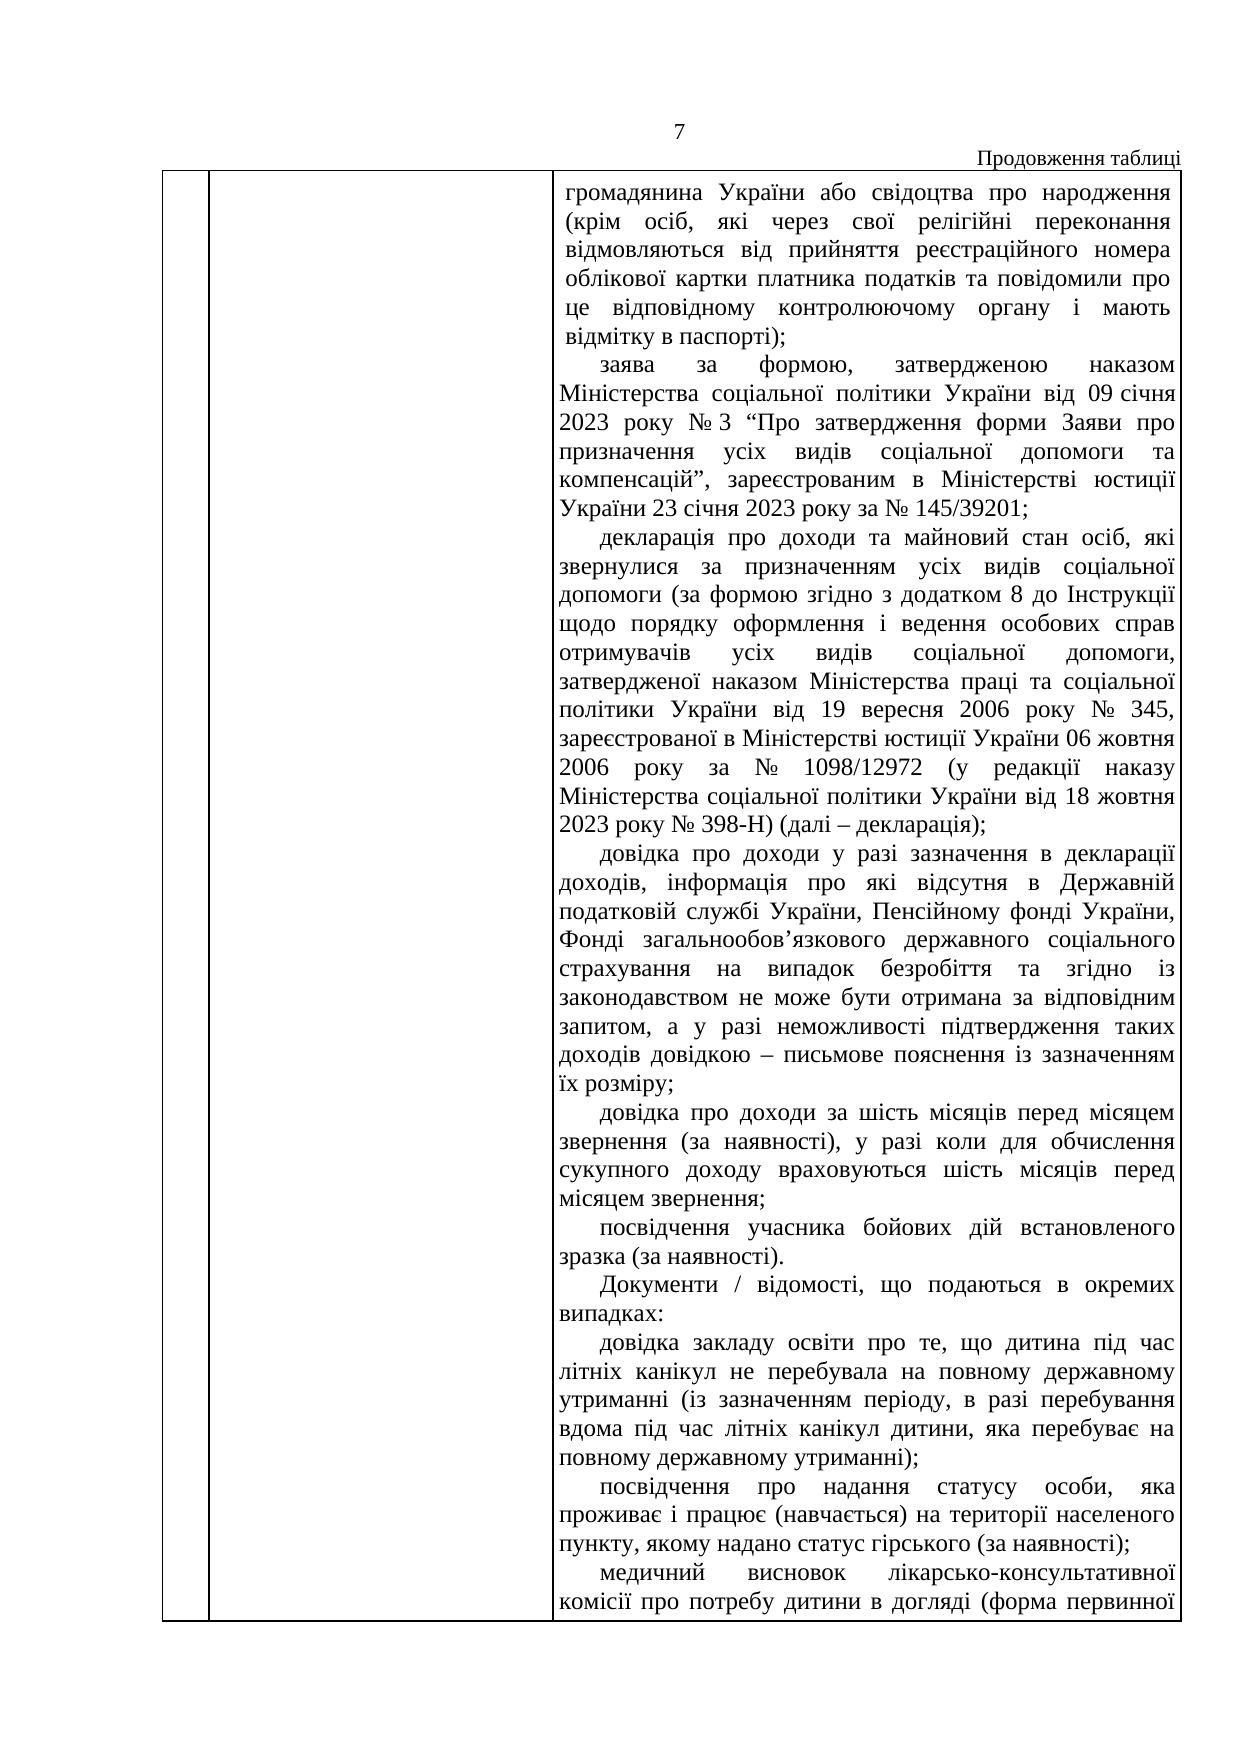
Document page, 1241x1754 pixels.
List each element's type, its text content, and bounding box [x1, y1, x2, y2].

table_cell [554, 171, 1180, 1620]
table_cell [210, 171, 552, 1620]
table_cell 9 [163, 171, 208, 1620]
